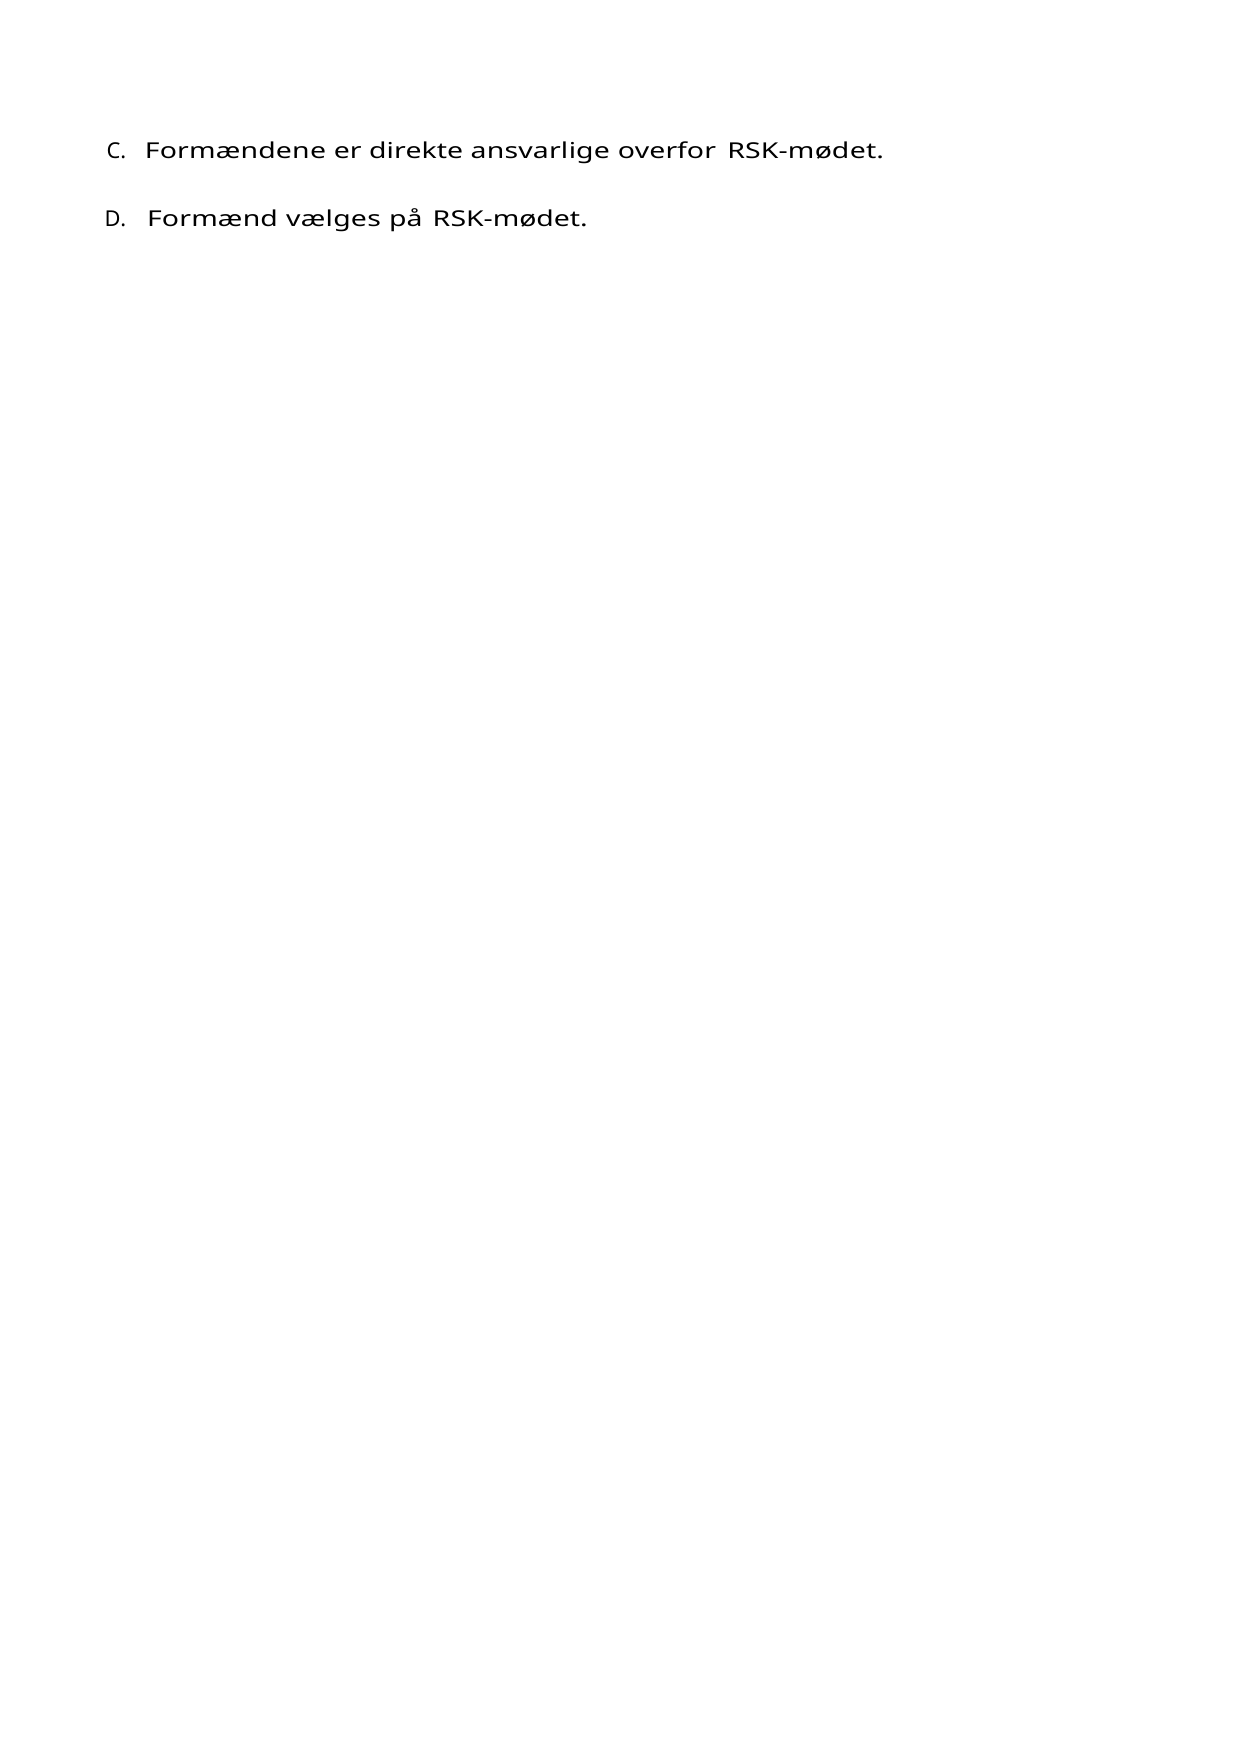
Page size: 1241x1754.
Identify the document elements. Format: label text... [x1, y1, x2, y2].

list Formænd vælges på RSK-mødet. [104, 203, 1146, 232]
list Formændene er direkte ansvarlige overfor RSK-mødet. [106, 136, 1146, 165]
